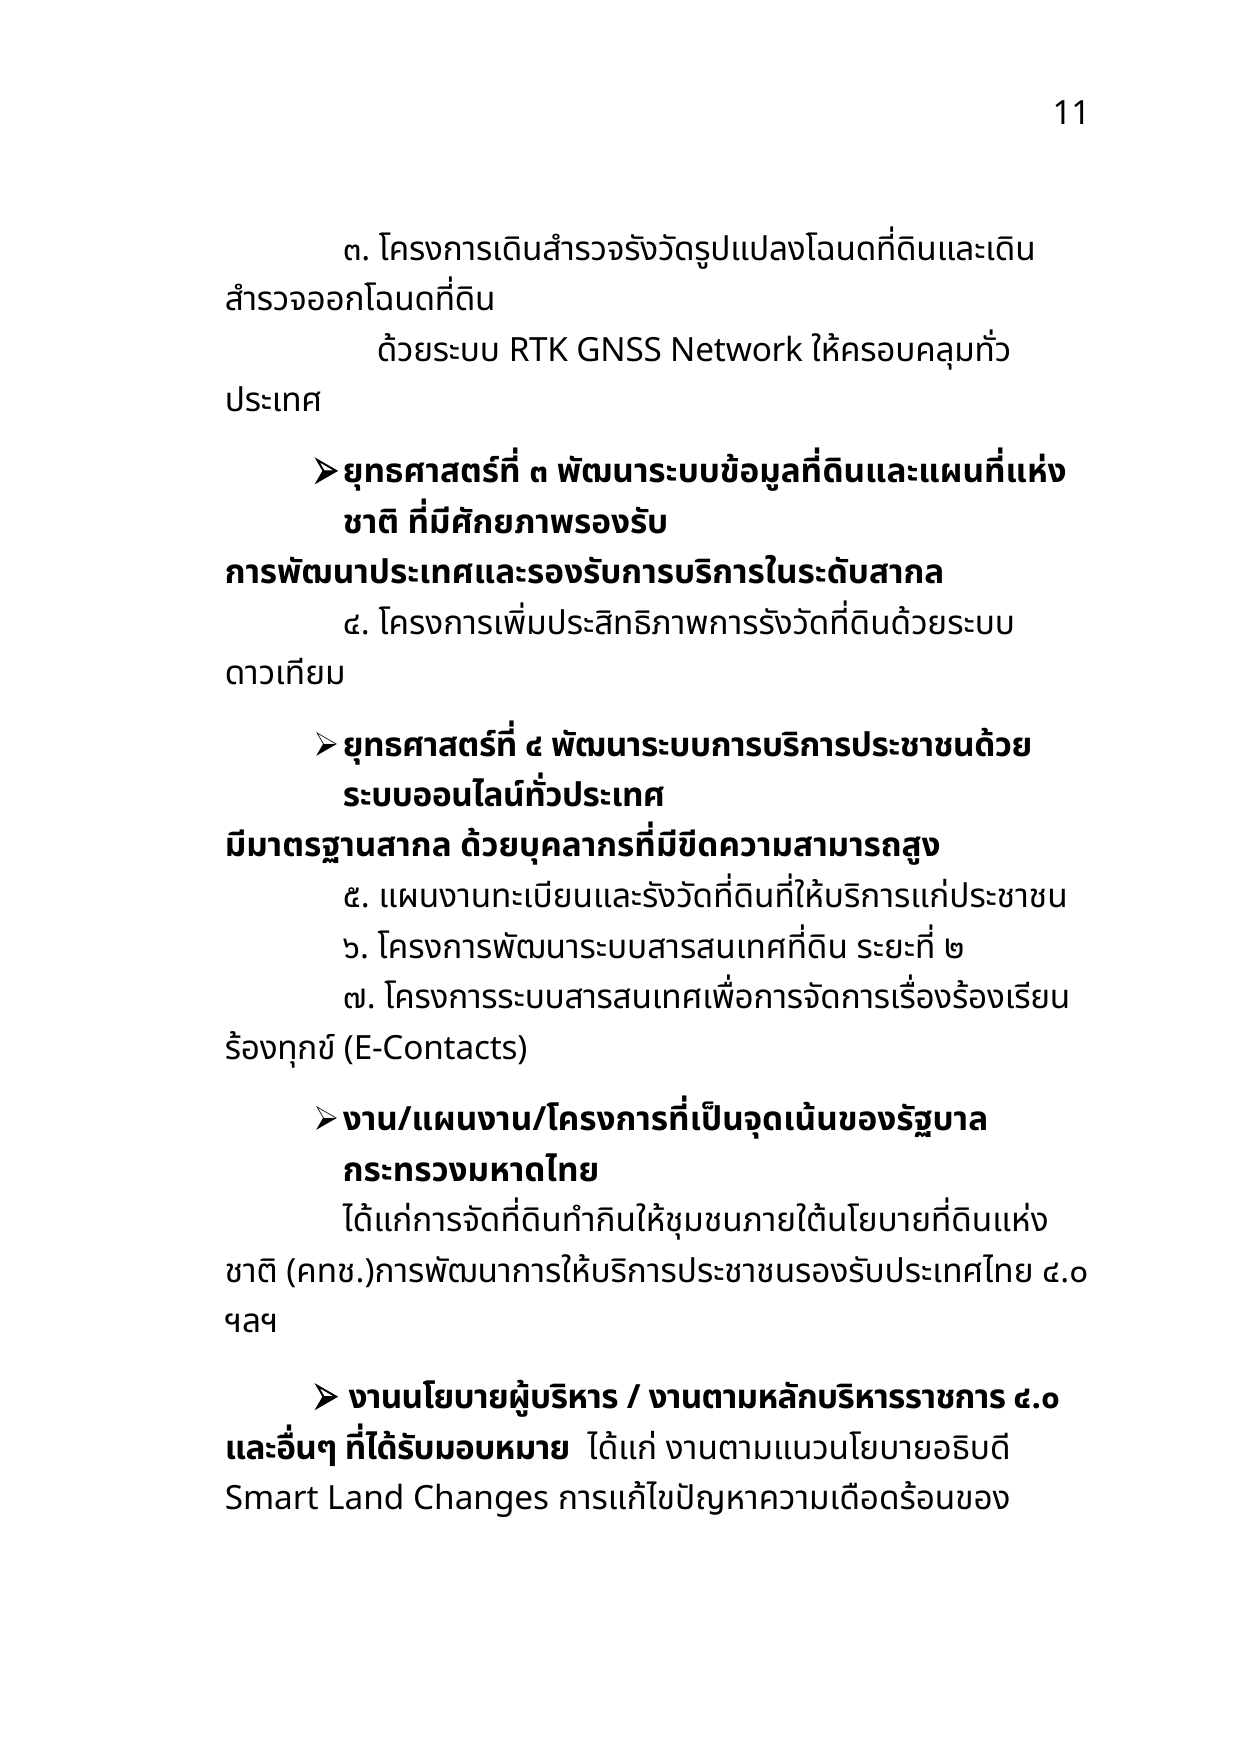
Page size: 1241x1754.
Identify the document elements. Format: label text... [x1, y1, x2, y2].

text ด้วยระบบ RTK GNSS Network ให้ครอบคลุมทั่วประเทศ [224, 326, 1090, 427]
text ๕. แผนงานทะเบียนและรังวัดที่ดินที่ให้บริการแก่ประชาชน [224, 872, 1090, 922]
text ๓. โครงการเดินสำรวจรังวัดรูปแปลงโฉนดที่ดินและเดินสำรวจออกโฉนดที่ดิน [224, 224, 1090, 326]
text ๔. โครงการเพิ่มประสิทธิภาพการรังวัดที่ดินด้วยระบบดาวเทียม [224, 599, 1090, 700]
text การพัฒนาประเทศและรองรับการบริการในระดับสากล [224, 548, 1090, 599]
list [224, 1373, 1090, 1525]
text ๖. โครงการพัฒนาระบบสารสนเทศที่ดิน ระยะที่ ๒ [224, 922, 1090, 973]
text มีมาตรฐานสากล ด้วยบุคลากรที่มีขีดความสามารถสูง [224, 821, 1090, 872]
list ยุทธศาสตร์ที่ ๓ พัฒนาระบบข้อมูลที่ดินและแผนที่แห่งชาติ ที่มีศักยภาพรองรับ [313, 447, 1090, 548]
list ได้แก่การจัดที่ดินทำกินให้ชุมชนภายใต้นโยบายที่ดินแห่งชาติ (คทช.)การพัฒนาการให้บริการประชาชนรองรับประเทศไทย ๔.๐ ฯลฯ [224, 1196, 1090, 1348]
list ยุทธศาสตร์ที่ ๔ พัฒนาระบบการบริการประชาชนด้วยระบบออนไลน์ทั่วประเทศ [313, 721, 1090, 821]
list งาน/แผนงาน/โครงการที่เป็นจุดเน้นของรัฐบาล กระทรวงมหาดไทย [313, 1095, 1090, 1196]
text ๗. โครงการระบบสารสนเทศเพื่อการจัดการเรื่องร้องเรียนร้องทุกข์ (E-Contacts) [224, 973, 1090, 1074]
